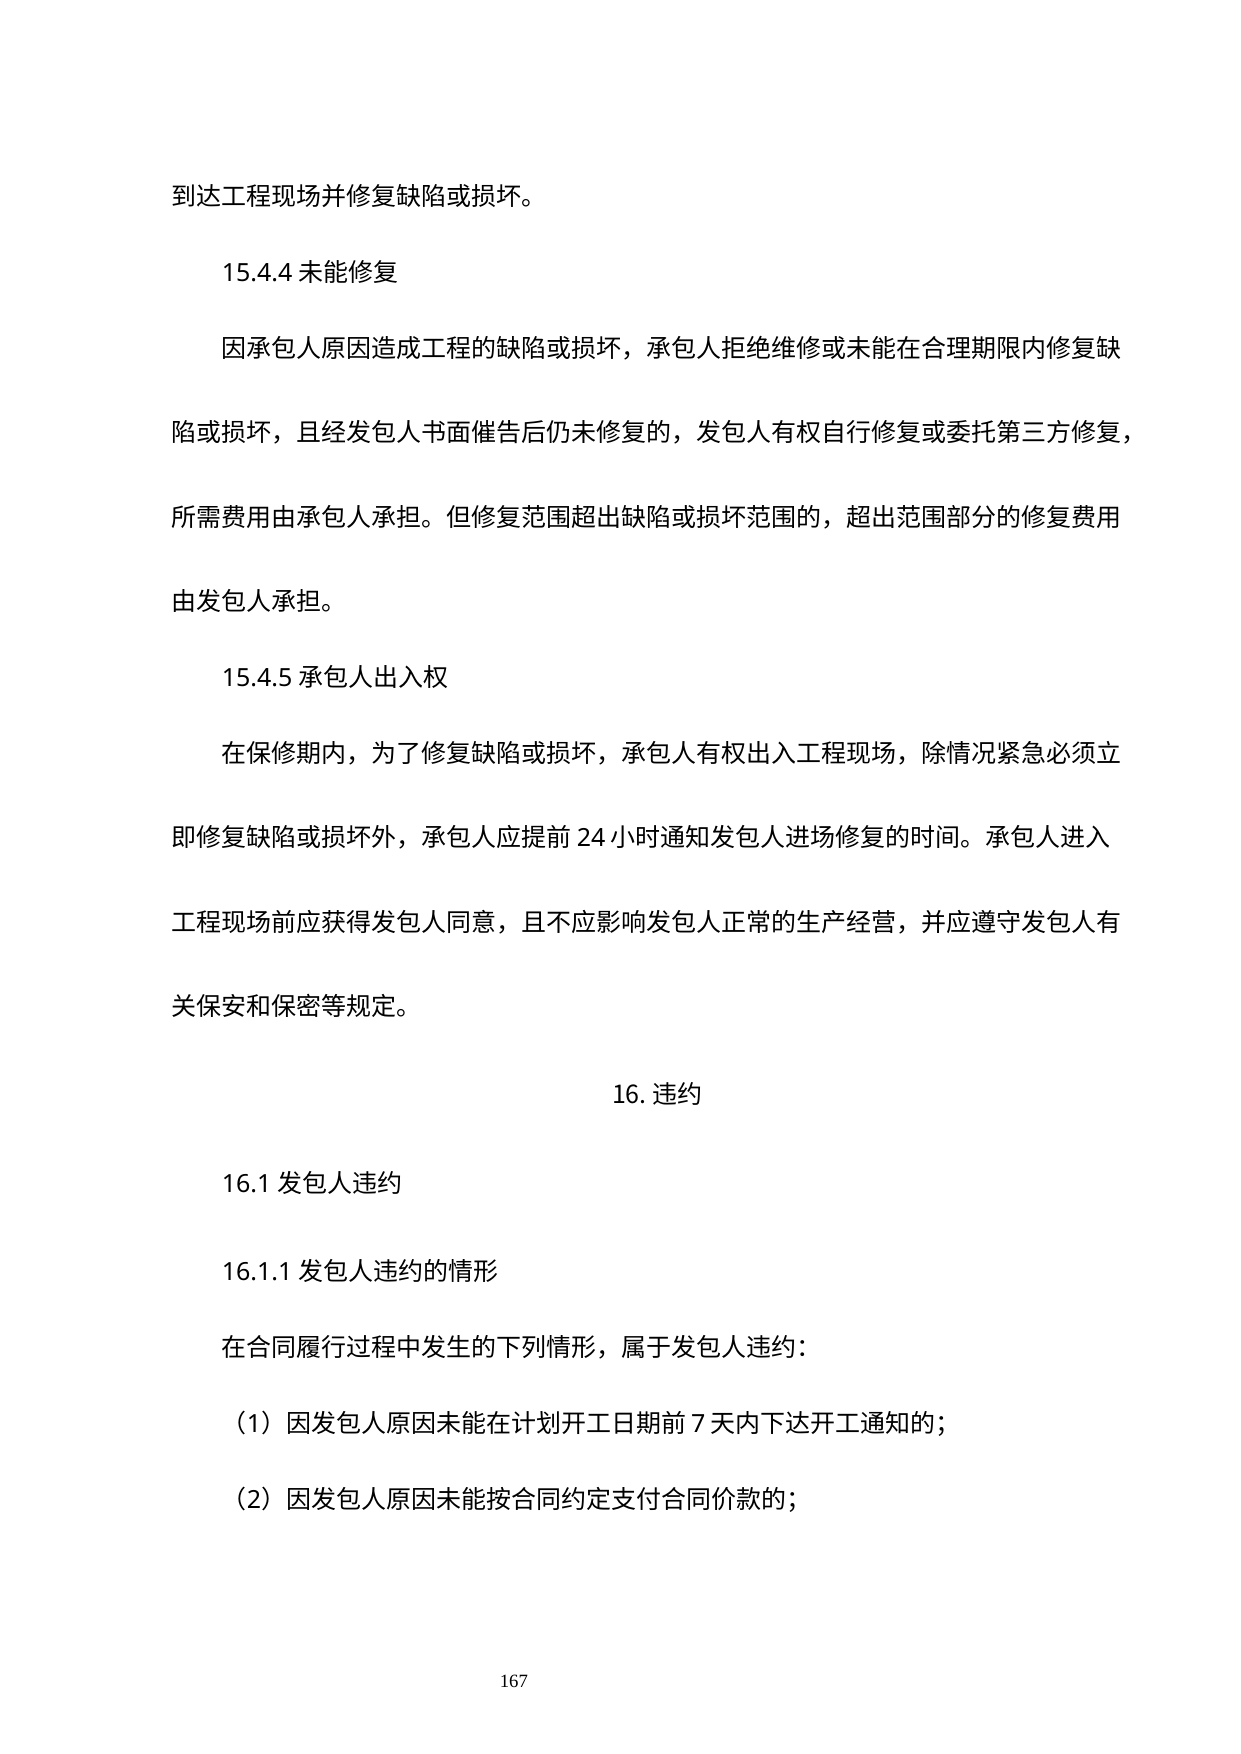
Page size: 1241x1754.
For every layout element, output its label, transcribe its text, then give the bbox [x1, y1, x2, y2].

text 15.4.5 承包人出入权 [172, 643, 1128, 708]
text （2）因发包人原因未能按合同约定支付合同价款的； [172, 1465, 1128, 1530]
subtitle 16. 违约 [186, 1061, 1128, 1126]
text 16.1.1 发包人违约的情形 [172, 1237, 1128, 1302]
text 因承包人原因造成工程的缺陷或损坏，承包人拒绝维修或未能在合理期限内修复缺陷或损坏，且经发包人书面催告后仍未修复的，发包人有权自行修复或委托第三方修复，所需费用由承包人承担。但修复范围超出缺陷或损坏范围的，超出范围部分的修复费用由发包人承担。 [172, 314, 1128, 632]
text 在合同履行过程中发生的下列情形，属于发包人违约： [172, 1313, 1128, 1378]
subtitle 16.1 发包人违约 [172, 1149, 1128, 1214]
text 在保修期内，为了修复缺陷或损坏，承包人有权出入工程现场，除情况紧急必须立即修复缺陷或损坏外，承包人应提前24小时通知发包人进场修复的时间。承包人进入工程现场前应获得发包人同意，且不应影响发包人正常的生产经营，并应遵守发包人有关保安和保密等规定。 [172, 719, 1128, 1037]
text 15.4.4 未能修复 [172, 238, 1128, 303]
text （1）因发包人原因未能在计划开工日期前7天内下达开工通知的； [172, 1389, 1128, 1454]
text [172, 162, 1128, 227]
